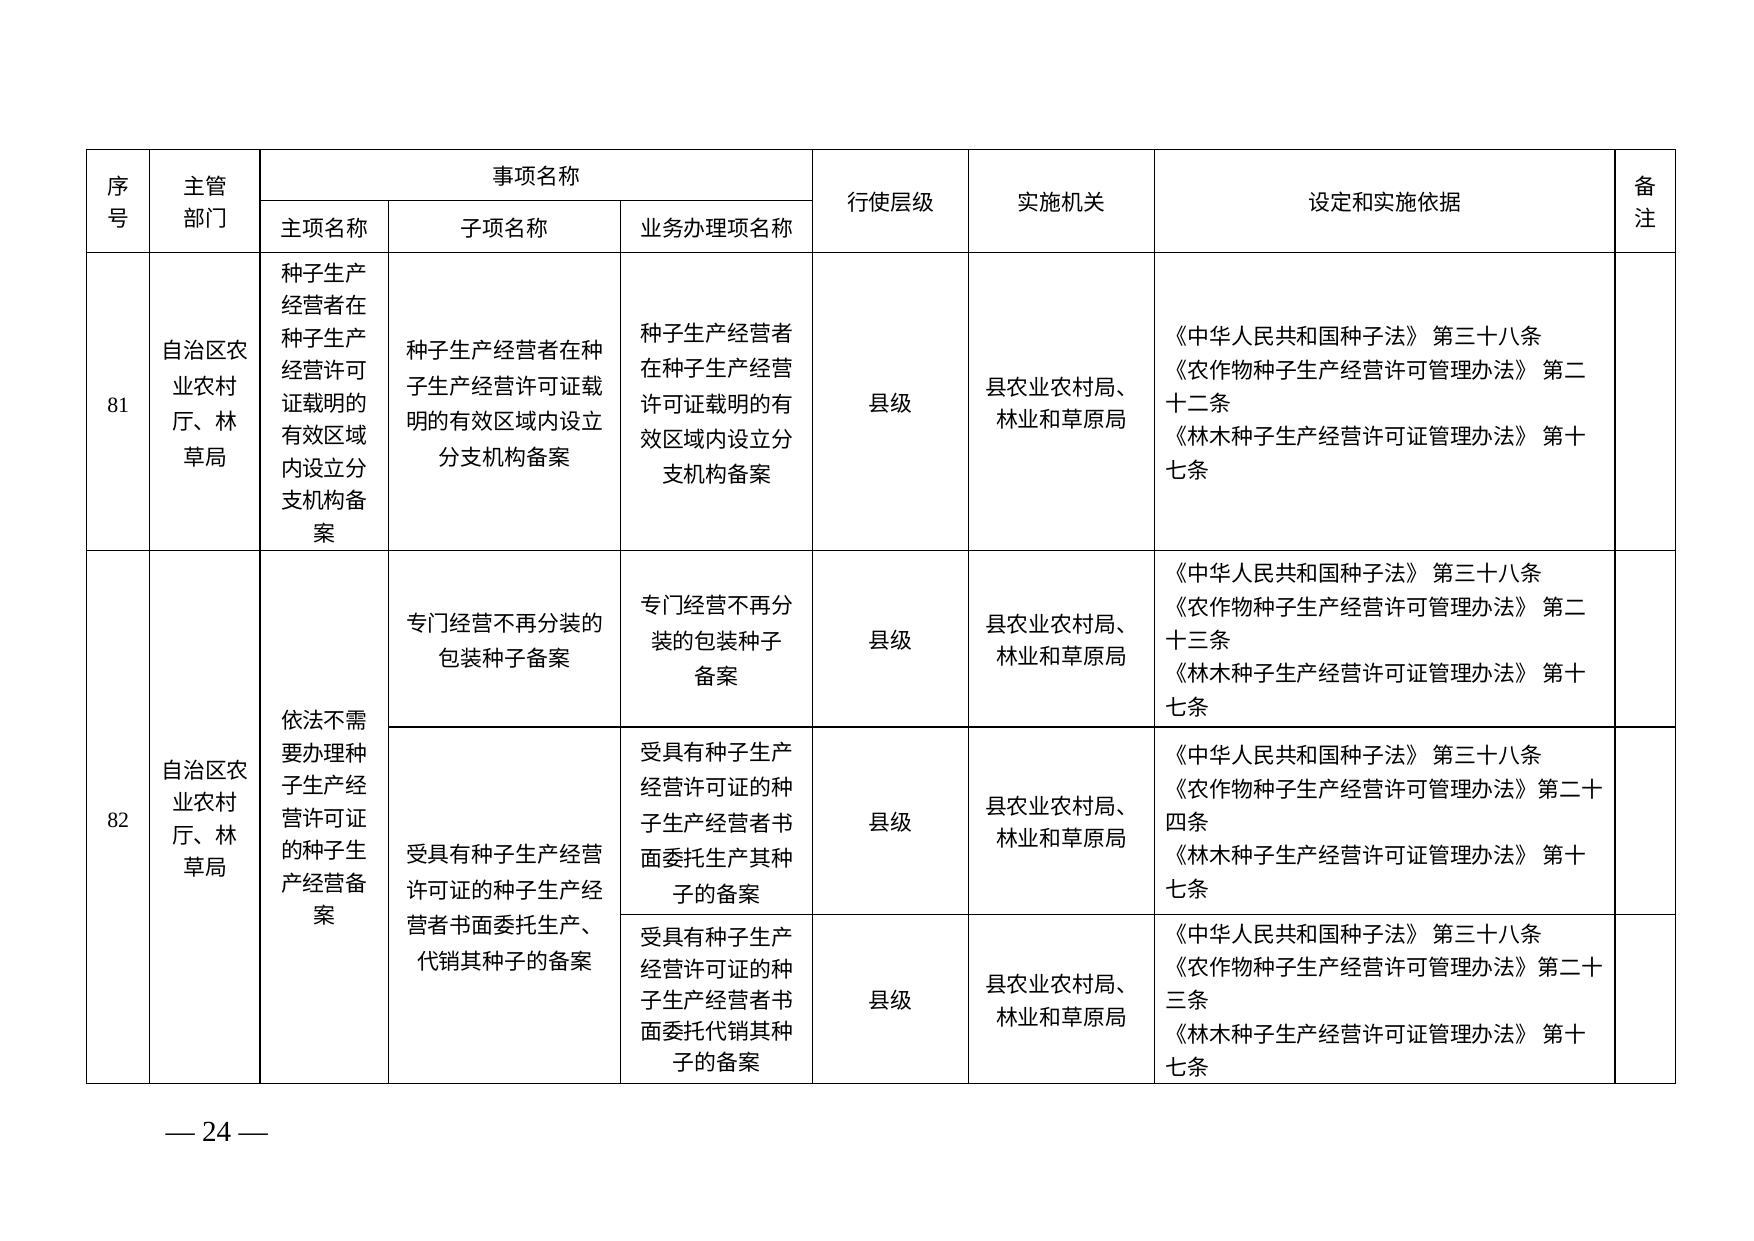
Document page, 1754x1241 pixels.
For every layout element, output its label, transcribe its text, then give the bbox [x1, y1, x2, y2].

table_cell 主项名称 [261, 201, 388, 252]
table_cell [1616, 915, 1675, 1083]
table_cell 种子生产经营者在种子生产经营许可证载明的有效区域内设立分支机构备案 [389, 253, 620, 549]
table_cell 主管 部门 [150, 150, 259, 252]
table_cell 81 [87, 253, 149, 549]
table_cell 《中华人民共和国种子法》 第三十八条 《农作物种子生产经营许可管理办法》 第二十三条 《林木种子生产经营许可证管理办法》 第十 七条 [1155, 551, 1614, 726]
table_cell 自治区农业农村厅、林 草局 [150, 253, 259, 549]
table_cell 专门经营不再分装的包装种子备案 [389, 551, 620, 726]
table_cell 县农业农村局、 林业和草原局 [969, 253, 1154, 549]
table_cell 子项名称 [389, 201, 620, 252]
table_cell 县农业农村局、 林业和草原局 [969, 915, 1154, 1083]
table_cell 受具有种子生产经营许可证的种子生产经营者书面委托生产其种子的备案 [621, 728, 812, 914]
table_cell 县级 [813, 551, 968, 726]
table_cell 《中华人民共和国种子法》 第三十八条 《农作物种子生产经营许可管理办法》第二十三条 《林木种子生产经营许可证管理办法》 第十 七条 [1155, 915, 1614, 1083]
table_cell 设定和实施依据 [1155, 150, 1614, 252]
table_cell 82 [87, 551, 149, 1083]
table_cell 县农业农村局、 林业和草原局 [969, 728, 1154, 914]
table_cell 县农业农村局、 林业和草原局 [969, 551, 1154, 726]
table_cell 依法不需要办理种子生产经营许可证的种子生产经营备案 [261, 551, 388, 1083]
table_cell 《中华人民共和国种子法》 第三十八条 《农作物种子生产经营许可管理办法》 第二十二条 《林木种子生产经营许可证管理办法》 第十 七条 [1155, 253, 1614, 549]
table_cell 《中华人民共和国种子法》 第三十八条 《农作物种子生产经营许可管理办法》第二十四条 《林木种子生产经营许可证管理办法》 第十 七条 [1155, 728, 1614, 914]
table_cell 自治区农业农村厅、林 草局 [150, 551, 259, 1083]
table_cell 种子生产经营者在种子生产经营许可证载明的有效区域内设立分支机构备案 [261, 253, 388, 549]
table_cell 实施机关 [969, 150, 1154, 252]
table_cell 行使层级 [813, 150, 968, 252]
table_cell [1616, 728, 1675, 914]
table_cell 业务办理项名称 [621, 201, 812, 252]
table_cell 县级 [813, 728, 968, 914]
table_cell 种子生产经营者在种子生产经营许可证载明的有效区域内设立分支机构备案 [621, 253, 812, 549]
table_cell 县级 [813, 915, 968, 1083]
table_cell [1616, 253, 1675, 549]
table_cell 县级 [813, 253, 968, 549]
table_cell 事项名称 [261, 150, 812, 200]
table_cell 专门经营不再分装的包装种子 备案 [621, 551, 812, 726]
table_cell 序号 [87, 150, 149, 252]
table_cell 备注 [1616, 150, 1675, 252]
table_cell [1616, 551, 1675, 726]
table_cell 受具有种子生产经营许可证的种子生产经营者书面委托代销其种子的备案 [621, 915, 812, 1083]
table_cell 受具有种子生产经营许可证的种子生产经营者书面委托生产、代销其种子的备案 [389, 728, 620, 1083]
